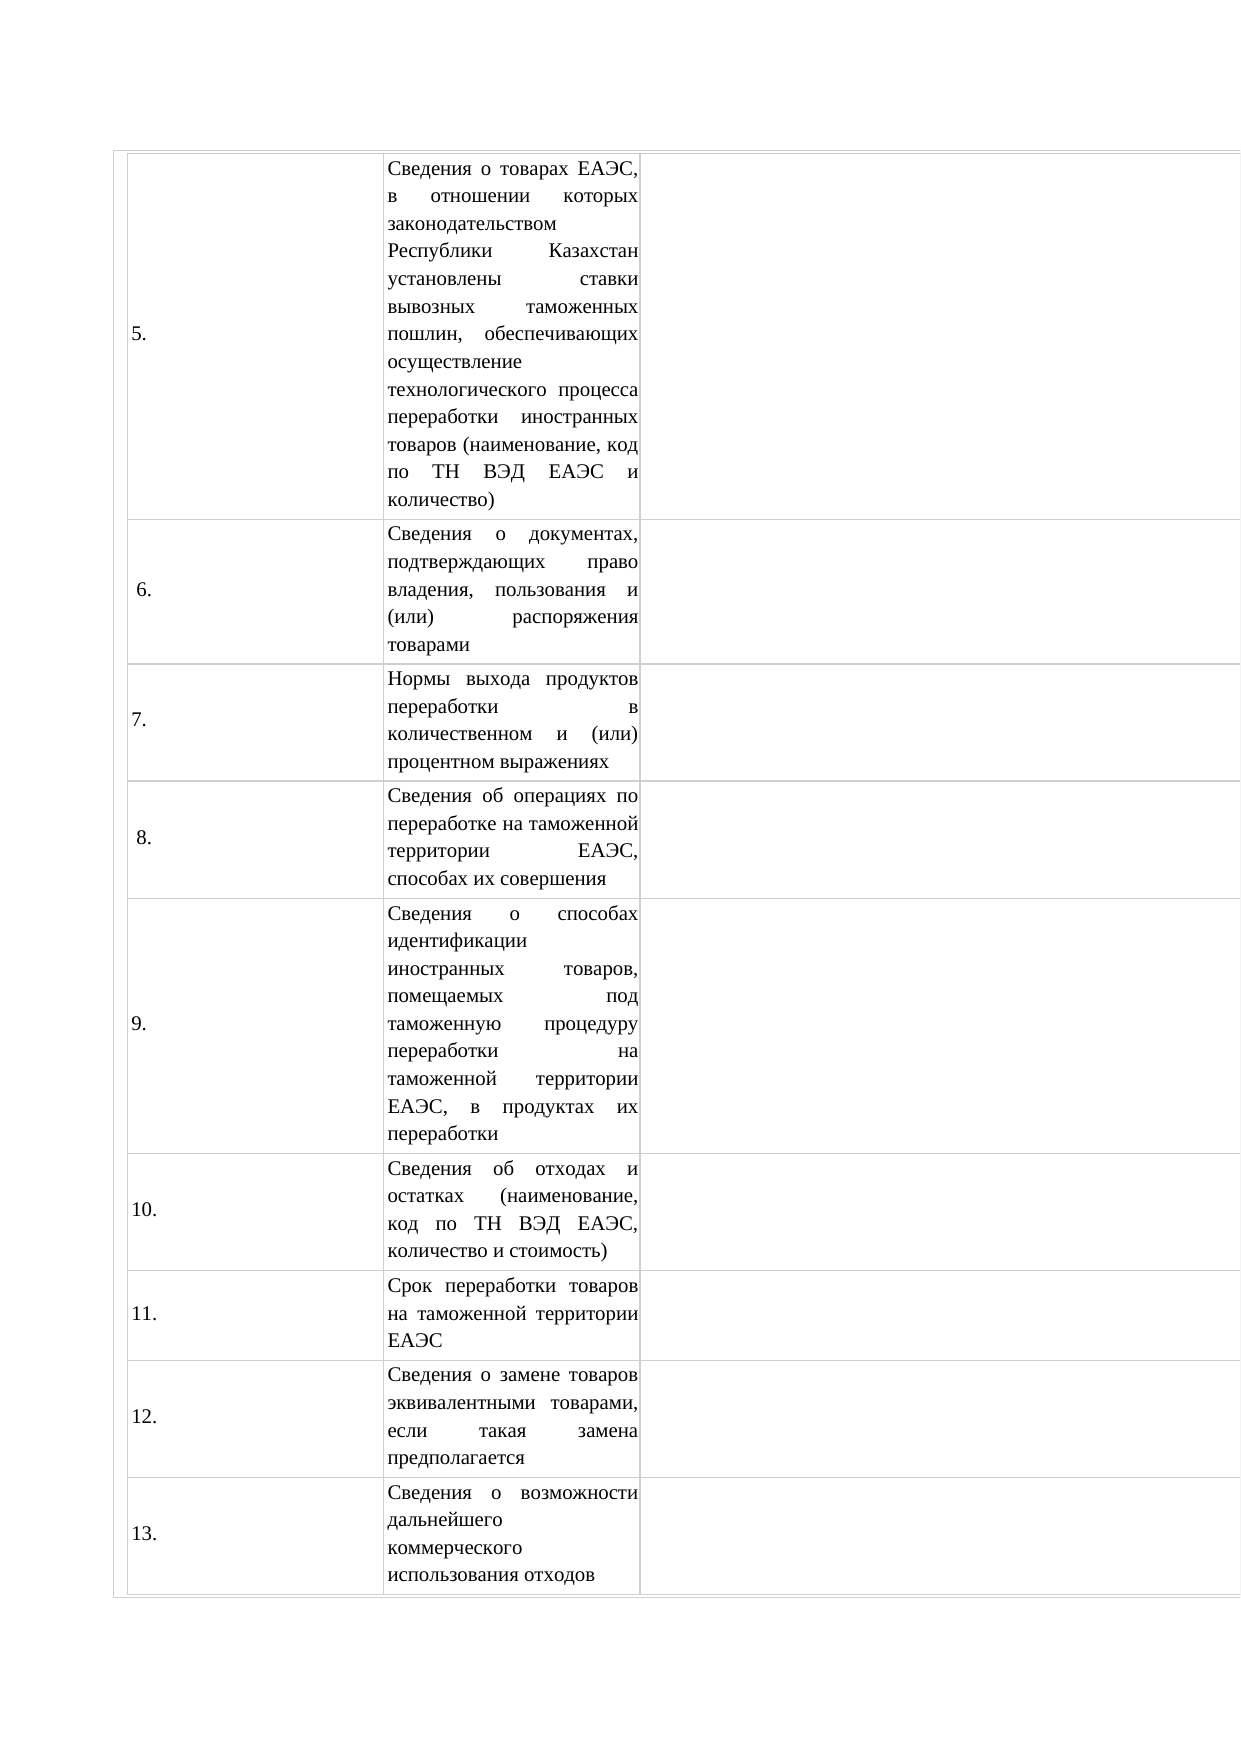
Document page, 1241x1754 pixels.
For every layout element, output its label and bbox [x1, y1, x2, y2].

table_header [114, 151, 1240, 1597]
